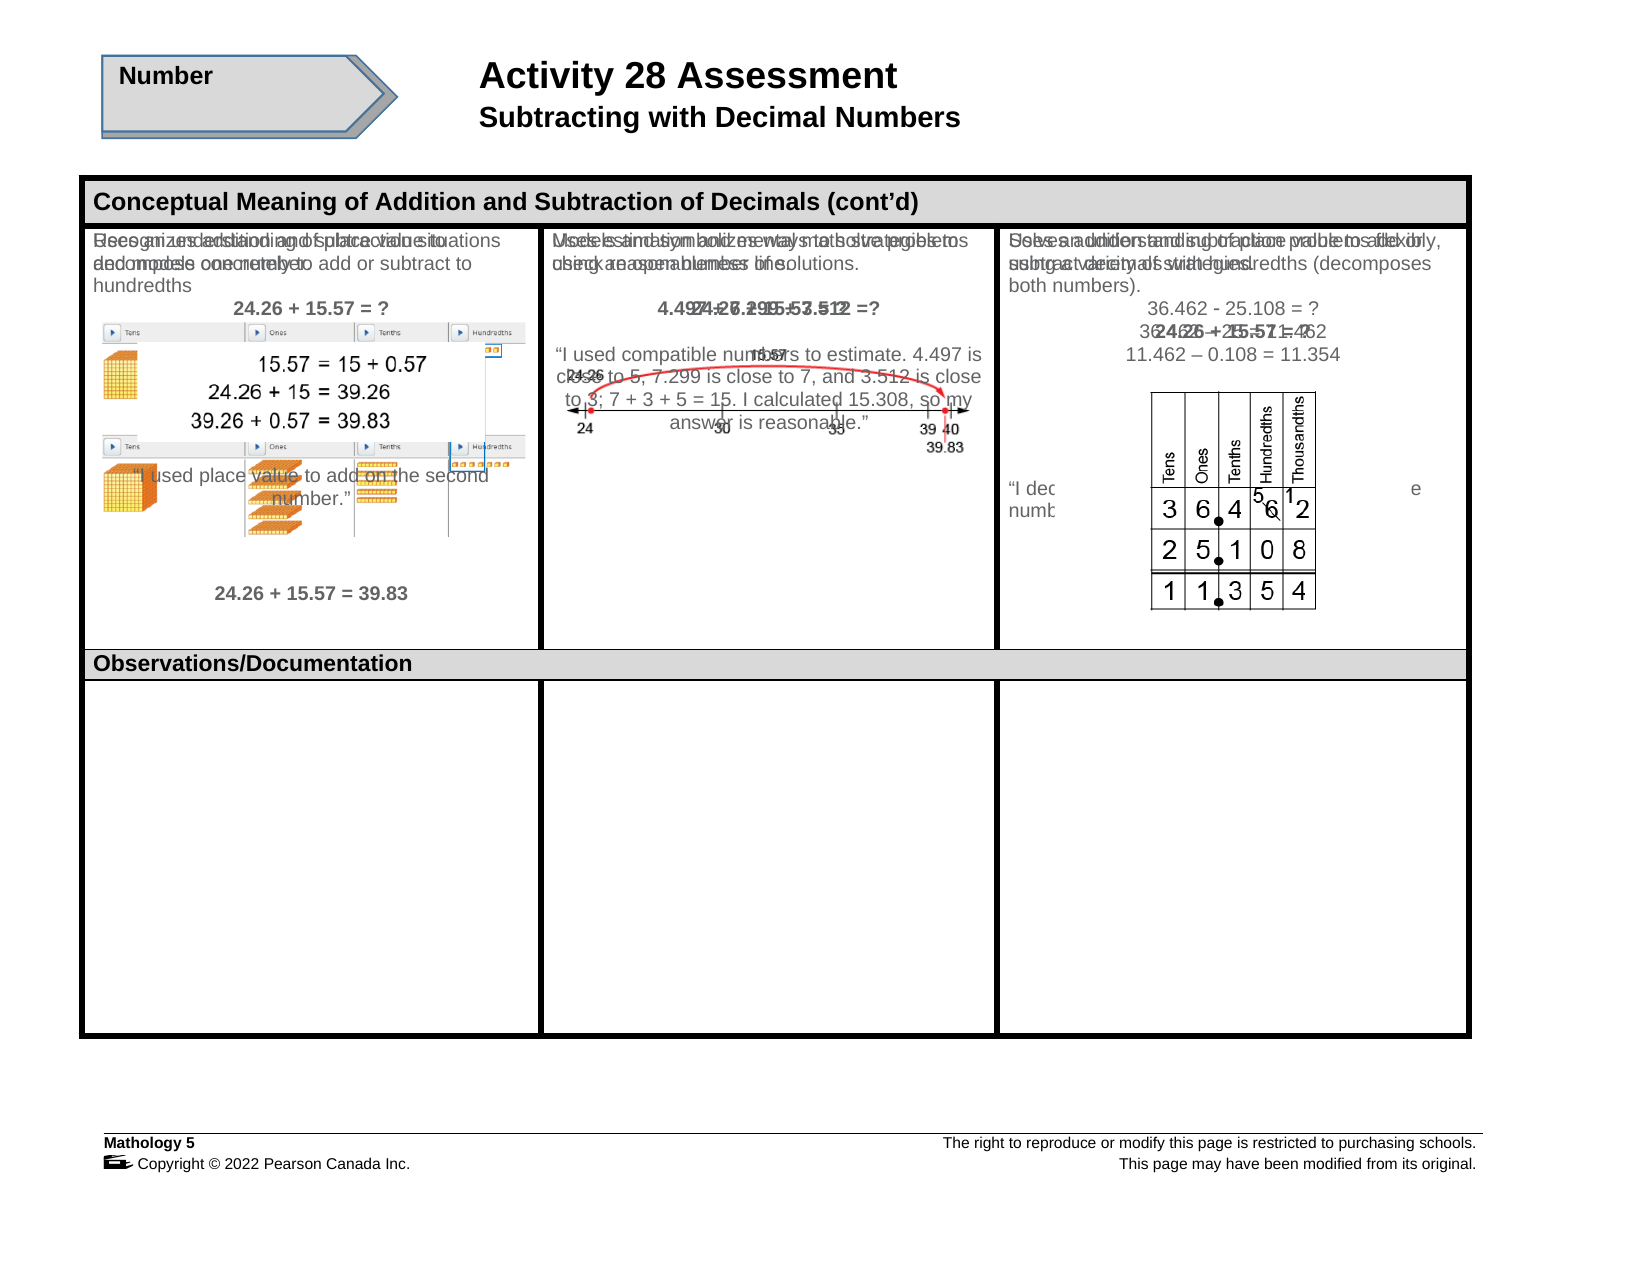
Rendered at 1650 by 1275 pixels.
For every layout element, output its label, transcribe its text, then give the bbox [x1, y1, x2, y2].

picture [137, 342, 486, 442]
table_header Conceptual Meaning of Addition and Subtraction of Decimals (cont’d) [85, 181, 1466, 223]
picture [1054, 365, 1412, 636]
table_cell Solves addition and subtraction problems flexibly, using a variety of strategies. 36.462 25.108 = ? 36.462 – 25 = 11.462 11.462 – 0.108 = 11.354 [1000, 229, 1466, 649]
picture [103, 1155, 134, 1169]
table_cell [544, 680, 994, 1033]
table_cell Observations/Documentation [85, 650, 1466, 679]
table_cell [85, 680, 538, 1033]
table_cell Uses estimation and mental math strategies to check reasonableness of solutions. 4.497 + 7.299 + 3.512 =? “I used compatible numbers to estimate. 4.497 is close to 5, 7.299 is close to 7, and 3.512 is close to 3; 7 + 3 + 5 = 15. I calculated 15.308, so my answer is reasonable.” [544, 229, 994, 649]
table_cell [1000, 680, 1466, 1033]
table_cell Uses an understanding of place value to decompose one number. 24.26 + 15.57 = ? “I used place value to add on the second number.” [85, 229, 538, 649]
